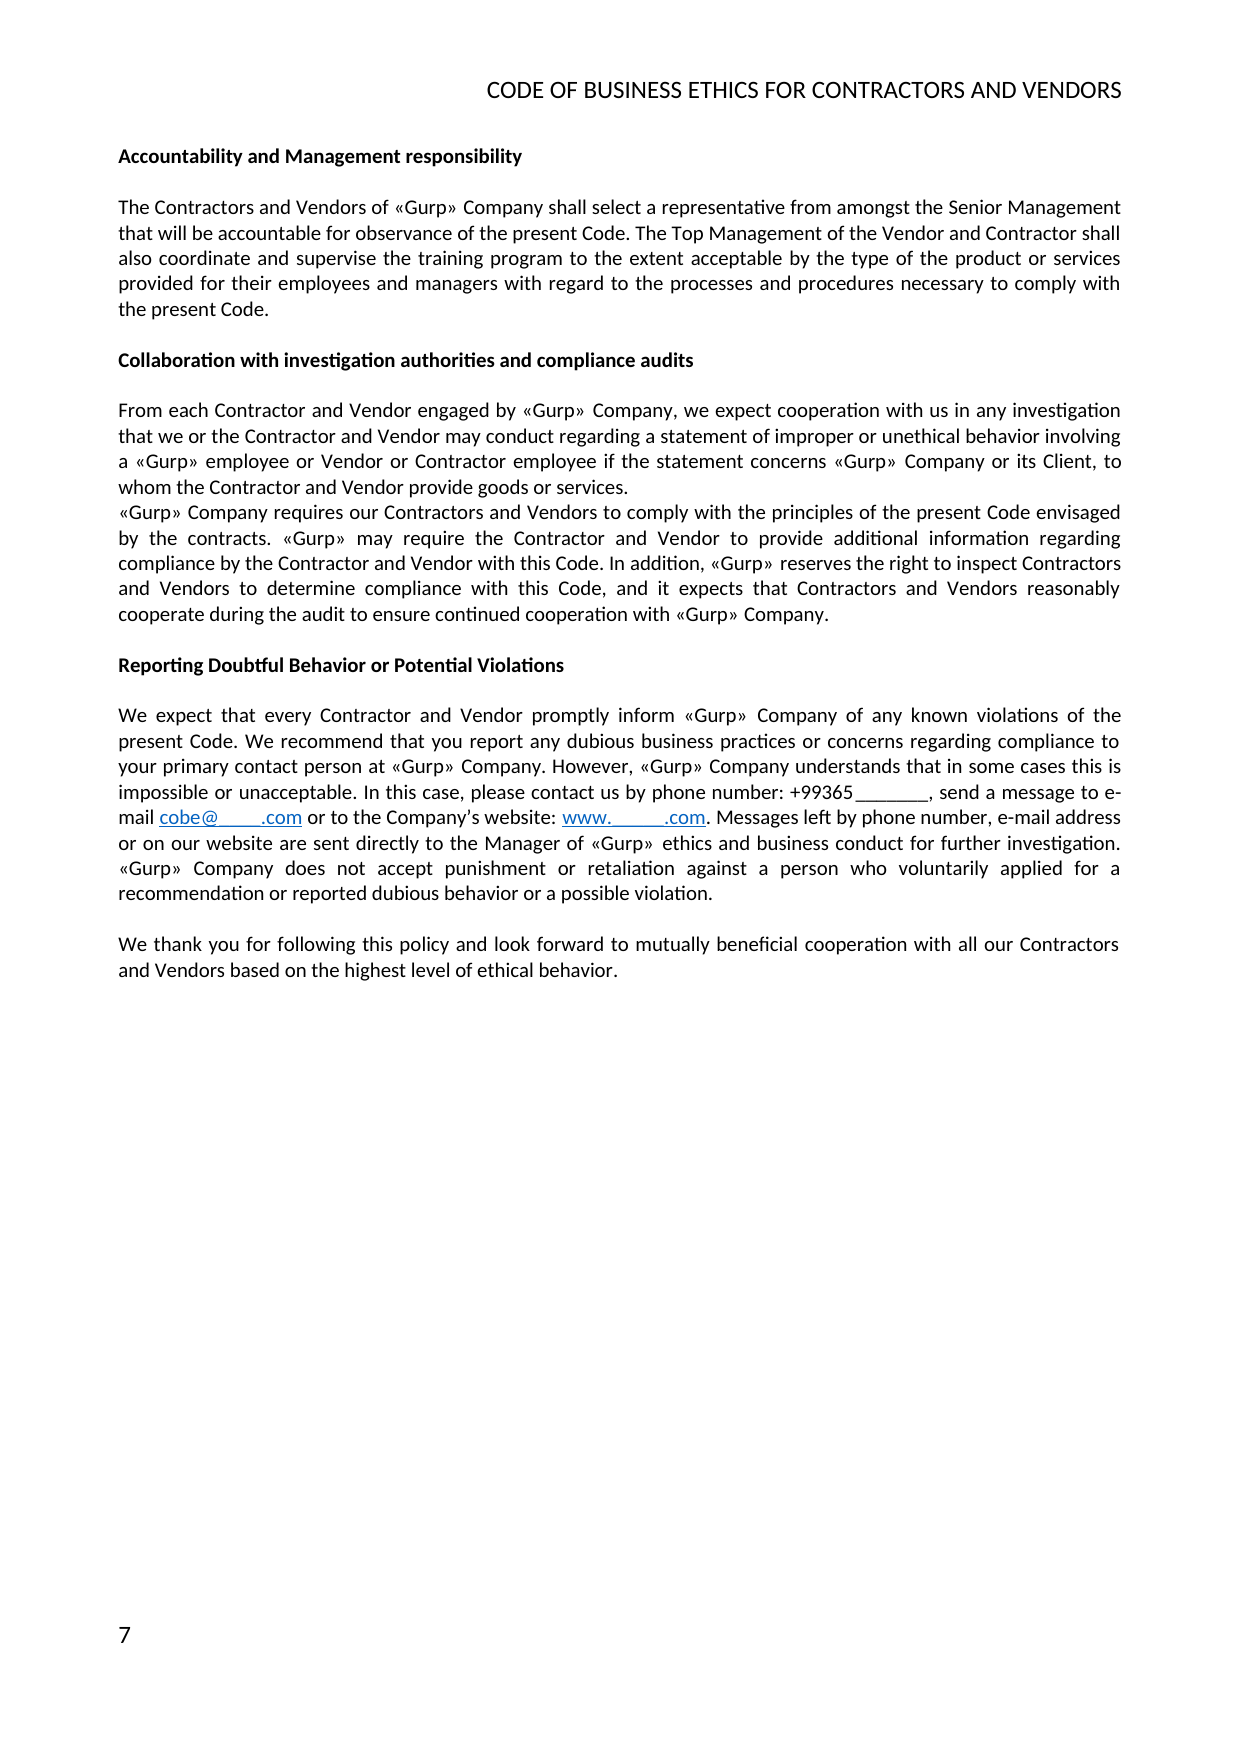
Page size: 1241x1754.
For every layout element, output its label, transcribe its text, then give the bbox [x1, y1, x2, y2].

text We thank you for following this policy and look forward to mutually beneficial cooperation with all our Contractors and Vendors based on the highest level of ethical behavior. [118, 931, 1122, 982]
text The Contractors and Vendors of «Gurp» Company shall select a representative from amongst the Senior Management that will be accountable for observance of the present Code. The Top Management of the Vendor and Contractor shall also coordinate and supervise the training program to the extent acceptable by the type of the product or services provided for their employees and managers with regard to the processes and procedures necessary to comply with the present Code. [118, 194, 1122, 321]
text From each Contractor and Vendor engaged by «Gurp» Company, we expect cooperation with us in any investigation that we or the Contractor and Vendor may conduct regarding a statement of improper or unethical behavior involving a «Gurp» employee or Vendor or Contractor employee if the statement concerns «Gurp» Company or its Client, to whom the Contractor and Vendor provide goods or services. [118, 398, 1122, 499]
text Collaboration with investigation authorities and compliance audits [118, 347, 1122, 372]
text We expect that every Contractor and Vendor promptly inform «Gurp» Company of any known violations of the present Code. We recommend that you report any dubious business practices or concerns regarding compliance to your primary contact person at «Gurp» Company. However, «Gurp» Company understands that in some cases this is impossible or unacceptable. In this case, please contact us by phone number: +99365_______, send a message to e-mail cobe@____.com or to the Company’s website: www._____.com. Messages left by phone number, e-mail address or on our website are sent directly to the Manager of «Gurp» ethics and business conduct for further investigation. «Gurp» Company does not accept punishment or retaliation against a person who voluntarily applied for a recommendation or reported dubious behavior or a possible violation. [118, 703, 1122, 906]
text Reporting Doubtful Behavior or Potential Violations [118, 652, 1122, 677]
text Accountability and Management responsibility [118, 143, 1122, 169]
text «Gurp» Company requires our Contractors and Vendors to comply with the principles of the present Code envisaged by the contracts. «Gurp» may require the Contractor and Vendor to provide additional information regarding compliance by the Contractor and Vendor with this Code. In addition, «Gurp» reserves the right to inspect Contractors and Vendors to determine compliance with this Code, and it expects that Contractors and Vendors reasonably cooperate during the audit to ensure continued cooperation with «Gurp» Company. [118, 499, 1122, 626]
